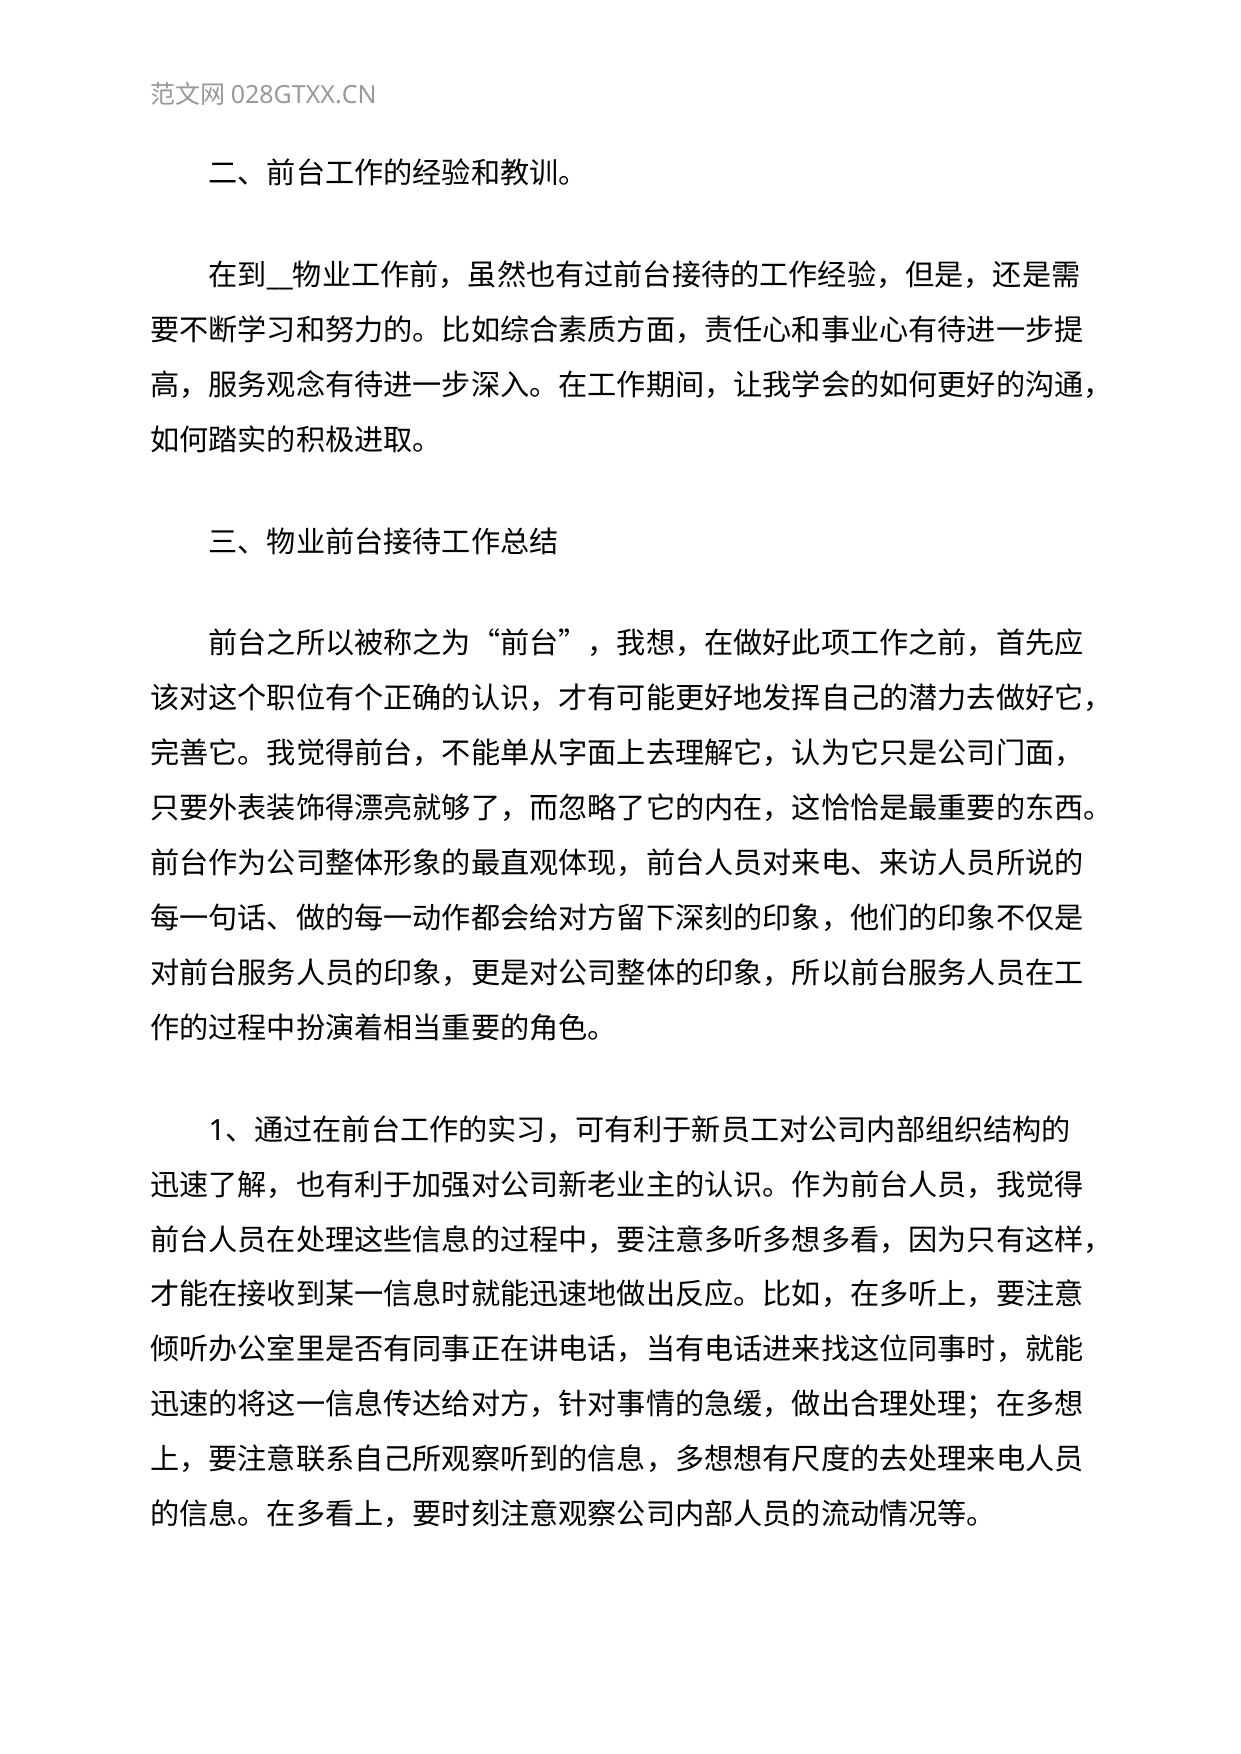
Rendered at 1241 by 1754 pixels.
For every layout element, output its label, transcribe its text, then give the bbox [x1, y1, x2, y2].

text 前台之所以被称之为“前台”，我想，在做好此项工作之前，首先应该对这个职位有个正确的认识，才有可能更好地发挥自己的潜力去做好它，完善它。我觉得前台，不能单从字面上去理解它，认为它只是公司门面，只要外表装饰得漂亮就够了，而忽略了它的内在，这恰恰是最重要的东西。前台作为公司整体形象的最直观体现，前台人员对来电、来访人员所说的每一句话、做的每一动作都会给对方留下深刻的印象，他们的印象不仅是对前台服务人员的印象，更是对公司整体的印象，所以前台服务人员在工作的过程中扮演着相当重要的角色。 [150, 620, 1090, 1047]
text 在到__物业工作前，虽然也有过前台接待的工作经验，但是，还是需要不断学习和努力的。比如综合素质方面，责任心和事业心有待进一步提高，服务观念有待进一步深入。在工作期间，让我学会的如何更好的沟通，如何踏实的积极进取。 [150, 252, 1090, 459]
text 三、物业前台接待工作总结 [150, 518, 1090, 561]
text 二、前台工作的经验和教训。 [150, 150, 1090, 192]
text 1、通过在前台工作的实习，可有利于新员工对公司内部组织结构的迅速了解，也有利于加强对公司新老业主的认识。作为前台人员，我觉得前台人员在处理这些信息的过程中，要注意多听多想多看，因为只有这样，才能在接收到某一信息时就能迅速地做出反应。比如，在多听上，要注意倾听办公室里是否有同事正在讲电话，当有电话进来找这位同事时，就能迅速的将这一信息传达给对方，针对事情的急缓，做出合理处理；在多想上，要注意联系自己所观察听到的信息，多想想有尺度的去处理来电人员的信息。在多看上，要时刻注意观察公司内部人员的流动情况等。 [150, 1106, 1090, 1533]
